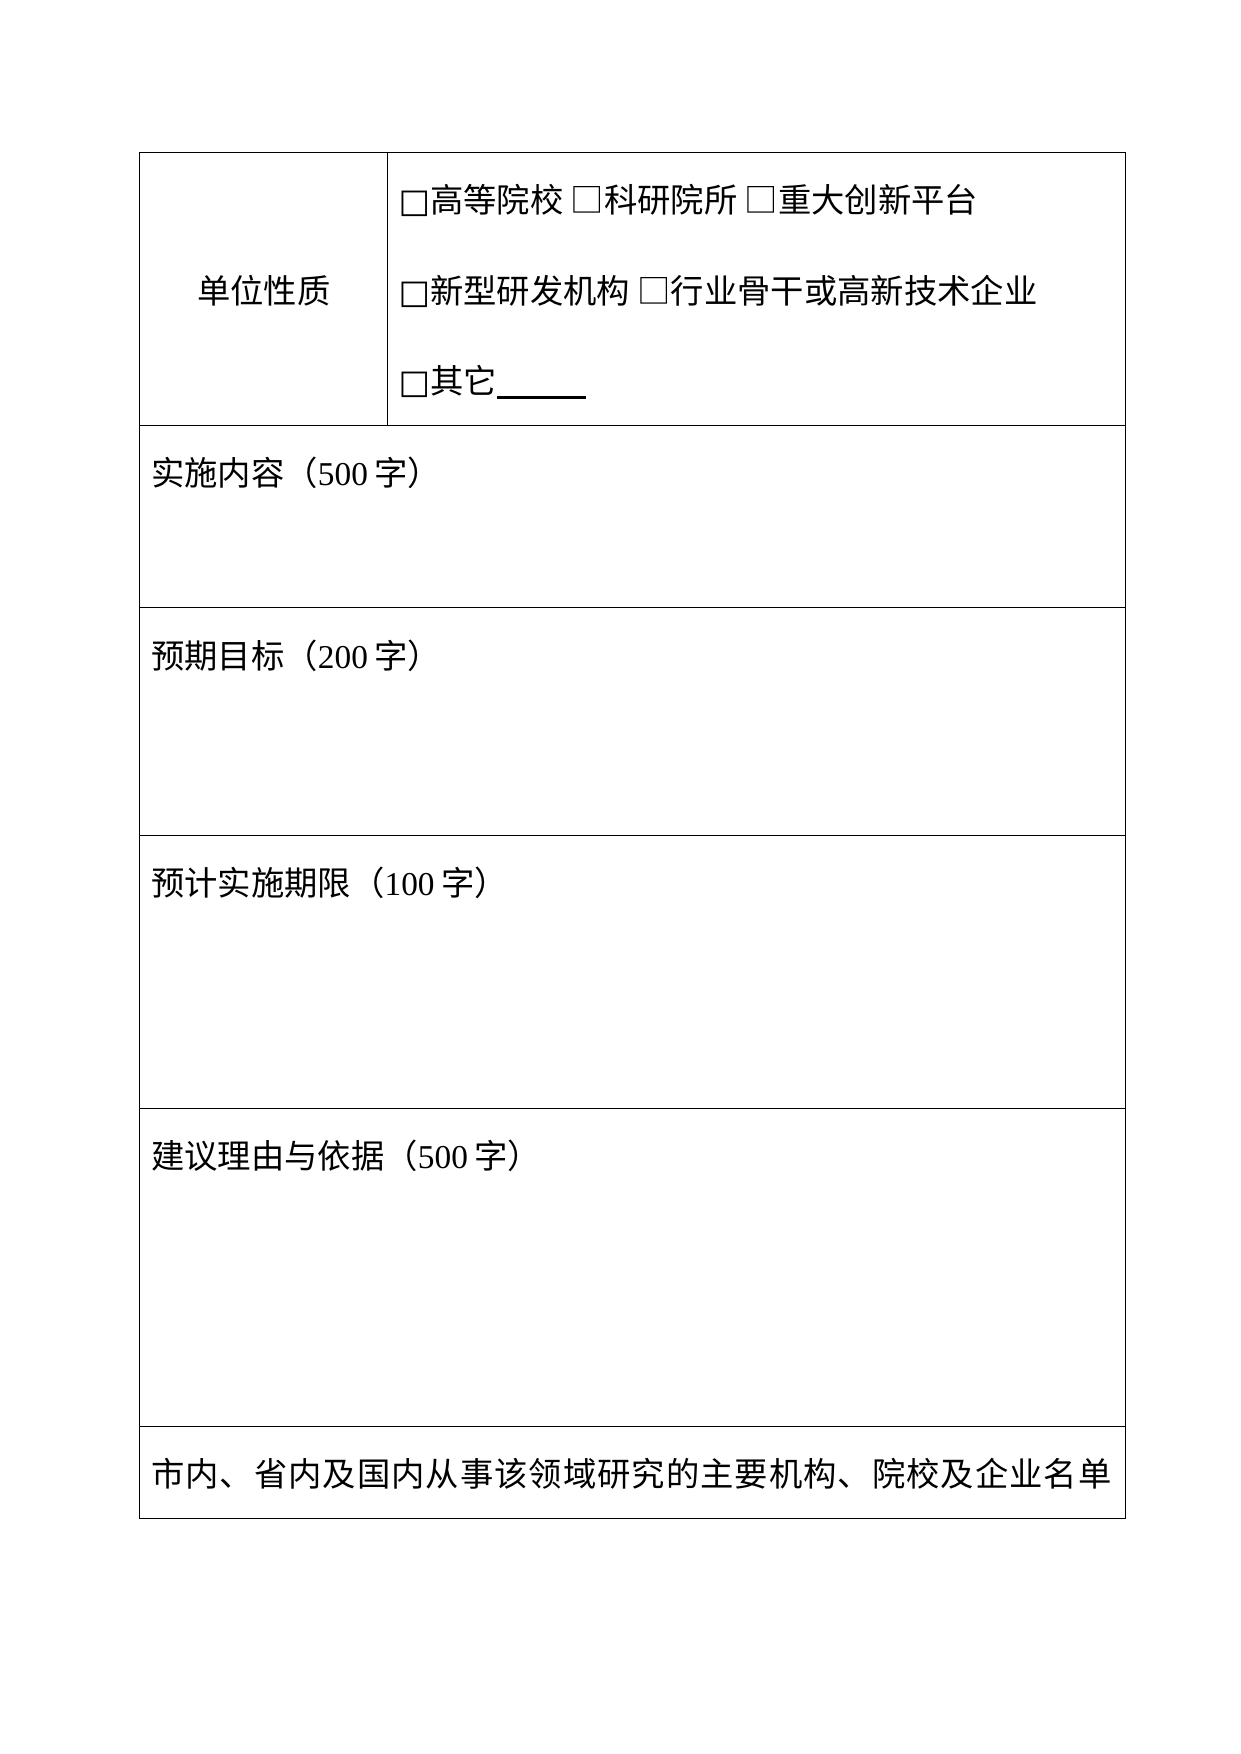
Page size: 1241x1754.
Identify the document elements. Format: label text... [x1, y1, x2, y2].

table_cell 建议理由与依据（500字） [140, 1109, 1125, 1426]
table_cell 单位性质 [140, 153, 387, 425]
table_cell □高等院校 □科研院所 □重大创新平台 □新型研发机构 □行业骨干或高新技术企业 □其它 [388, 153, 1125, 425]
table_cell 实施内容（500字） [140, 426, 1125, 607]
table_cell 预计实施期限（100字） [140, 836, 1125, 1108]
table_cell 预期目标（200字） [140, 608, 1125, 835]
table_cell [140, 1427, 1125, 1518]
